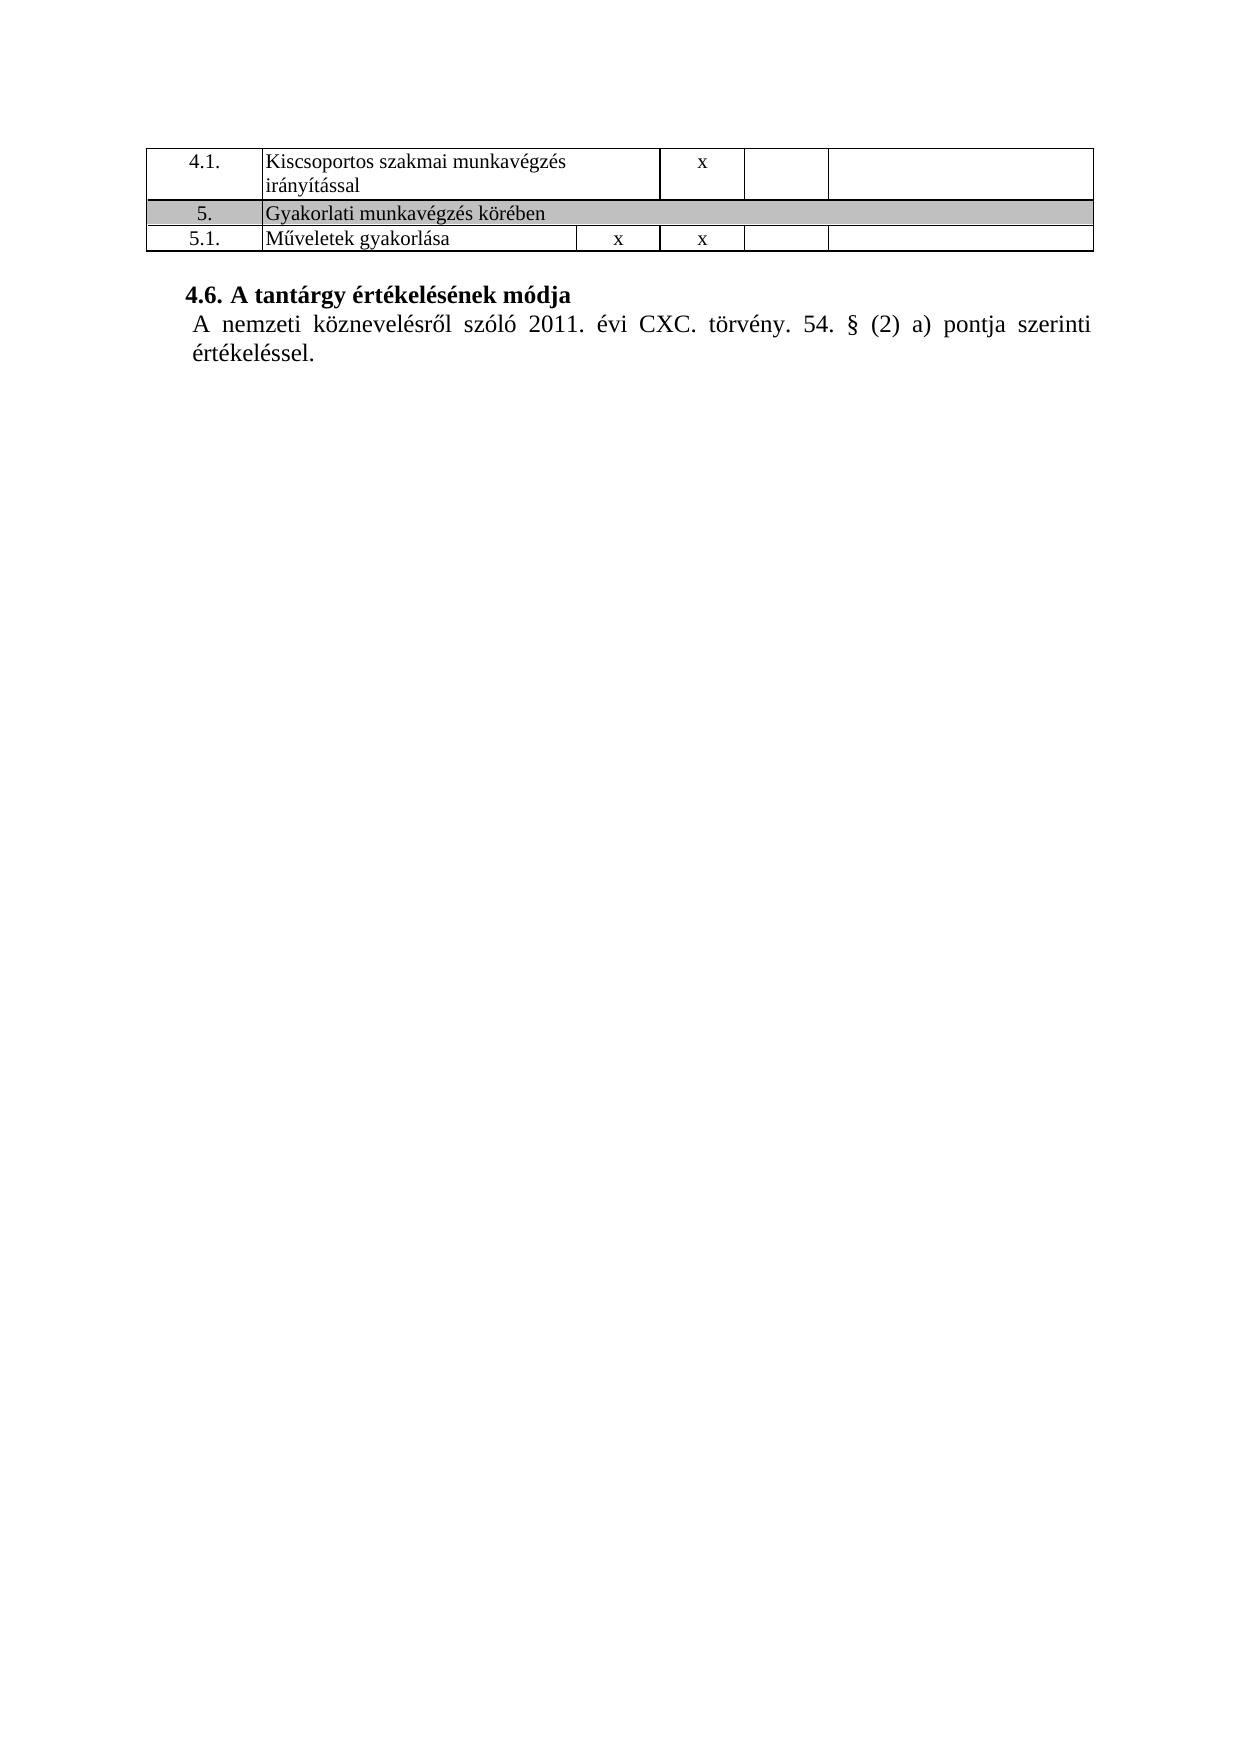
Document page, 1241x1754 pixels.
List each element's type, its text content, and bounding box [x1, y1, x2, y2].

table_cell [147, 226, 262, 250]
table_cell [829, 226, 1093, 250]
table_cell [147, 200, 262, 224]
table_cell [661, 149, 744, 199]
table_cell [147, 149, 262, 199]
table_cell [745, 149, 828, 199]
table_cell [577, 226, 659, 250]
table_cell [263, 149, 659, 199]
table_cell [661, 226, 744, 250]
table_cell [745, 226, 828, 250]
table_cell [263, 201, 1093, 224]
list A tantárgy értékelésének módja [185, 280, 1093, 309]
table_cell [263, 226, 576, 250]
text A nemzeti köznevelésről szóló 2011. évi CXC. törvény. 54. § (2) a) pontja szerinti értékeléssel. [192, 309, 1093, 367]
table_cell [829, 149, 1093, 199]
